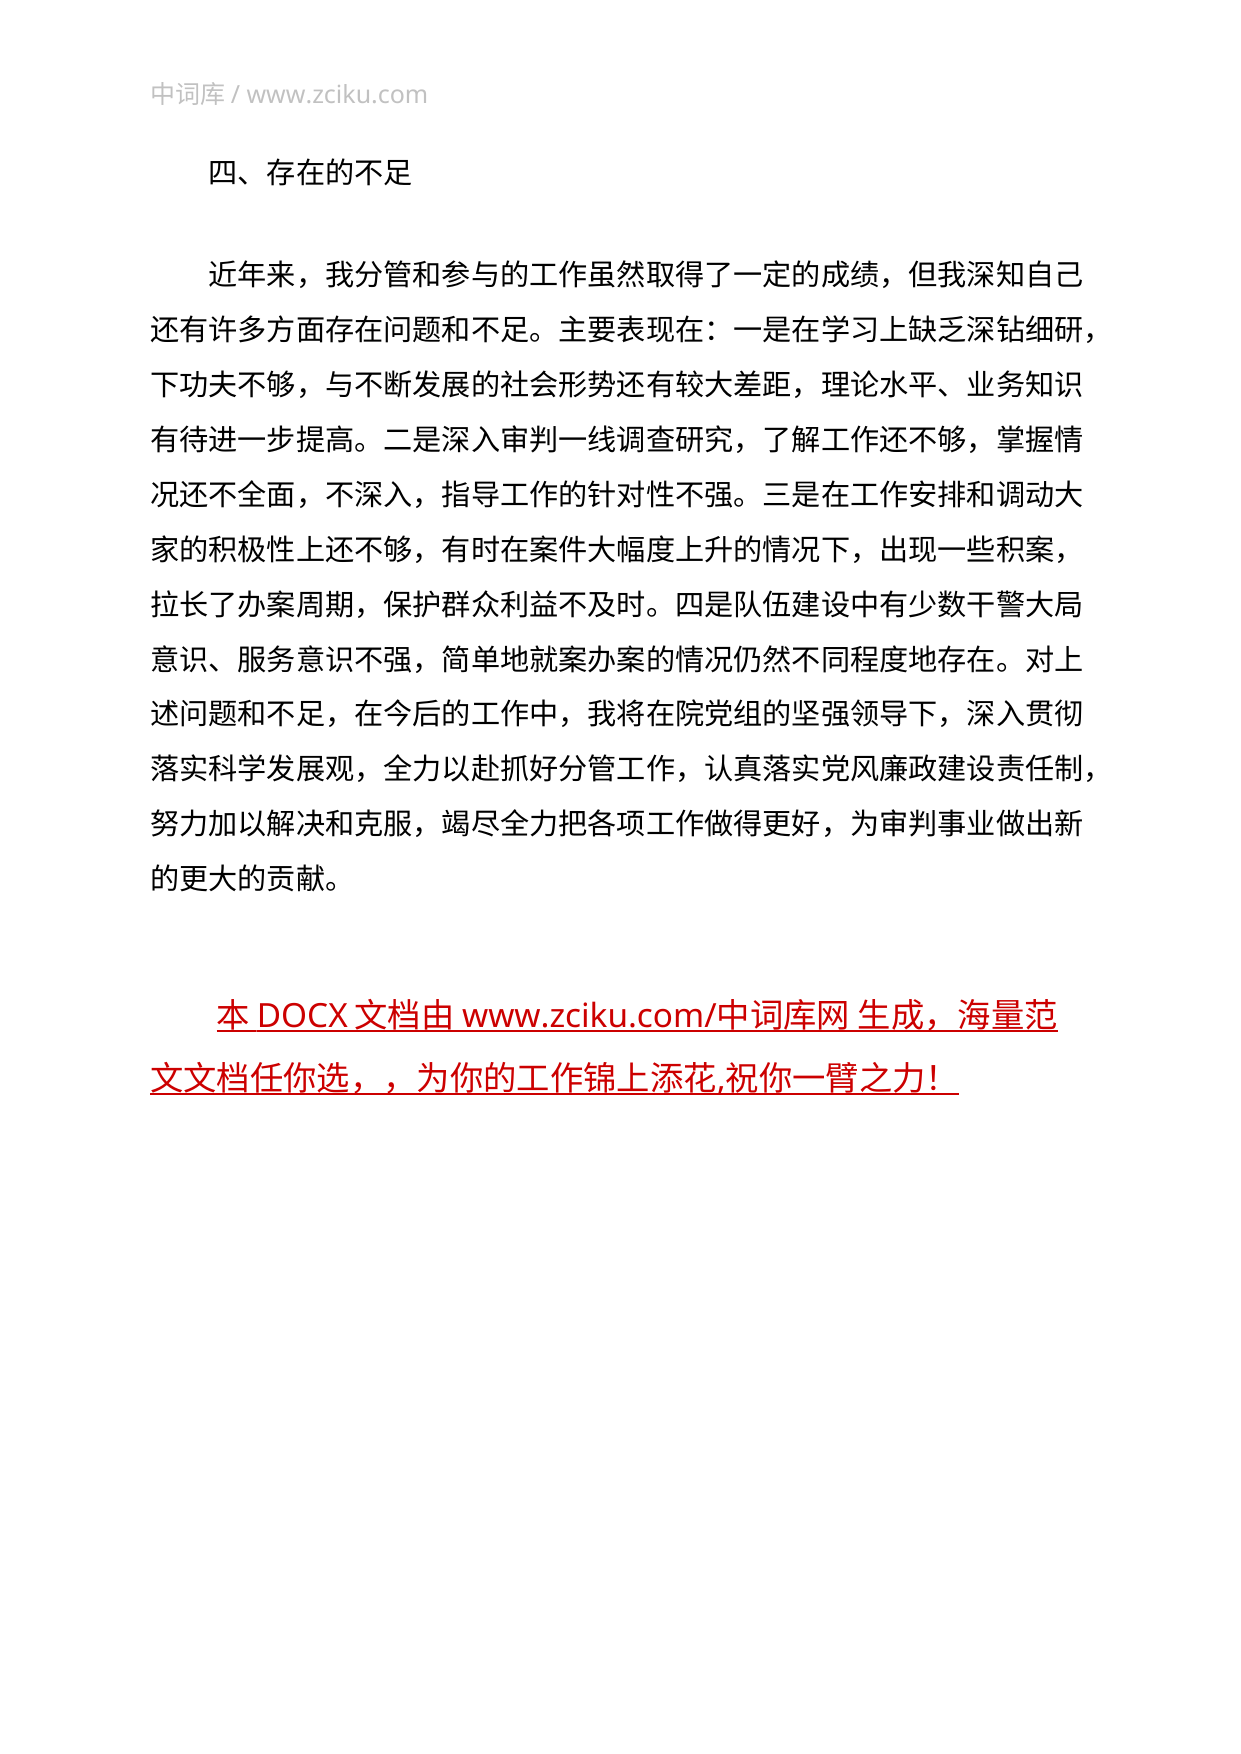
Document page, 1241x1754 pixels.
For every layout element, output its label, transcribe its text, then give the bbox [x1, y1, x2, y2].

text 本DOCX文档由 www.zciku.com/中词库网 生成，海量范文文档任你选，，为你的工作锦上添花,祝你一臂之力！ [150, 989, 1090, 1100]
text 近年来，我分管和参与的工作虽然取得了一定的成绩，但我深知自己还有许多方面存在问题和不足。主要表现在：一是在学习上缺乏深钻细研，下功夫不够，与不断发展的社会形势还有较大差距，理论水平、业务知识有待进一步提高。二是深入审判一线调查研究，了解工作还不够，掌握情况还不全面，不深入，指导工作的针对性不强。三是在工作安排和调动大家的积极性上还不够，有时在案件大幅度上升的情况下，出现一些积案，拉长了办案周期，保护群众利益不及时。四是队伍建设中有少数干警大局意识、服务意识不强，简单地就案办案的情况仍然不同程度地存在。对上述问题和不足，在今后的工作中，我将在院党组的坚强领导下，深入贯彻落实科学发展观，全力以赴抓好分管工作，认真落实党风廉政建设责任制，努力加以解决和克服，竭尽全力把各项工作做得更好，为审判事业做出新的更大的贡献。 [150, 252, 1090, 898]
text 四、存在的不足 [150, 150, 1090, 192]
